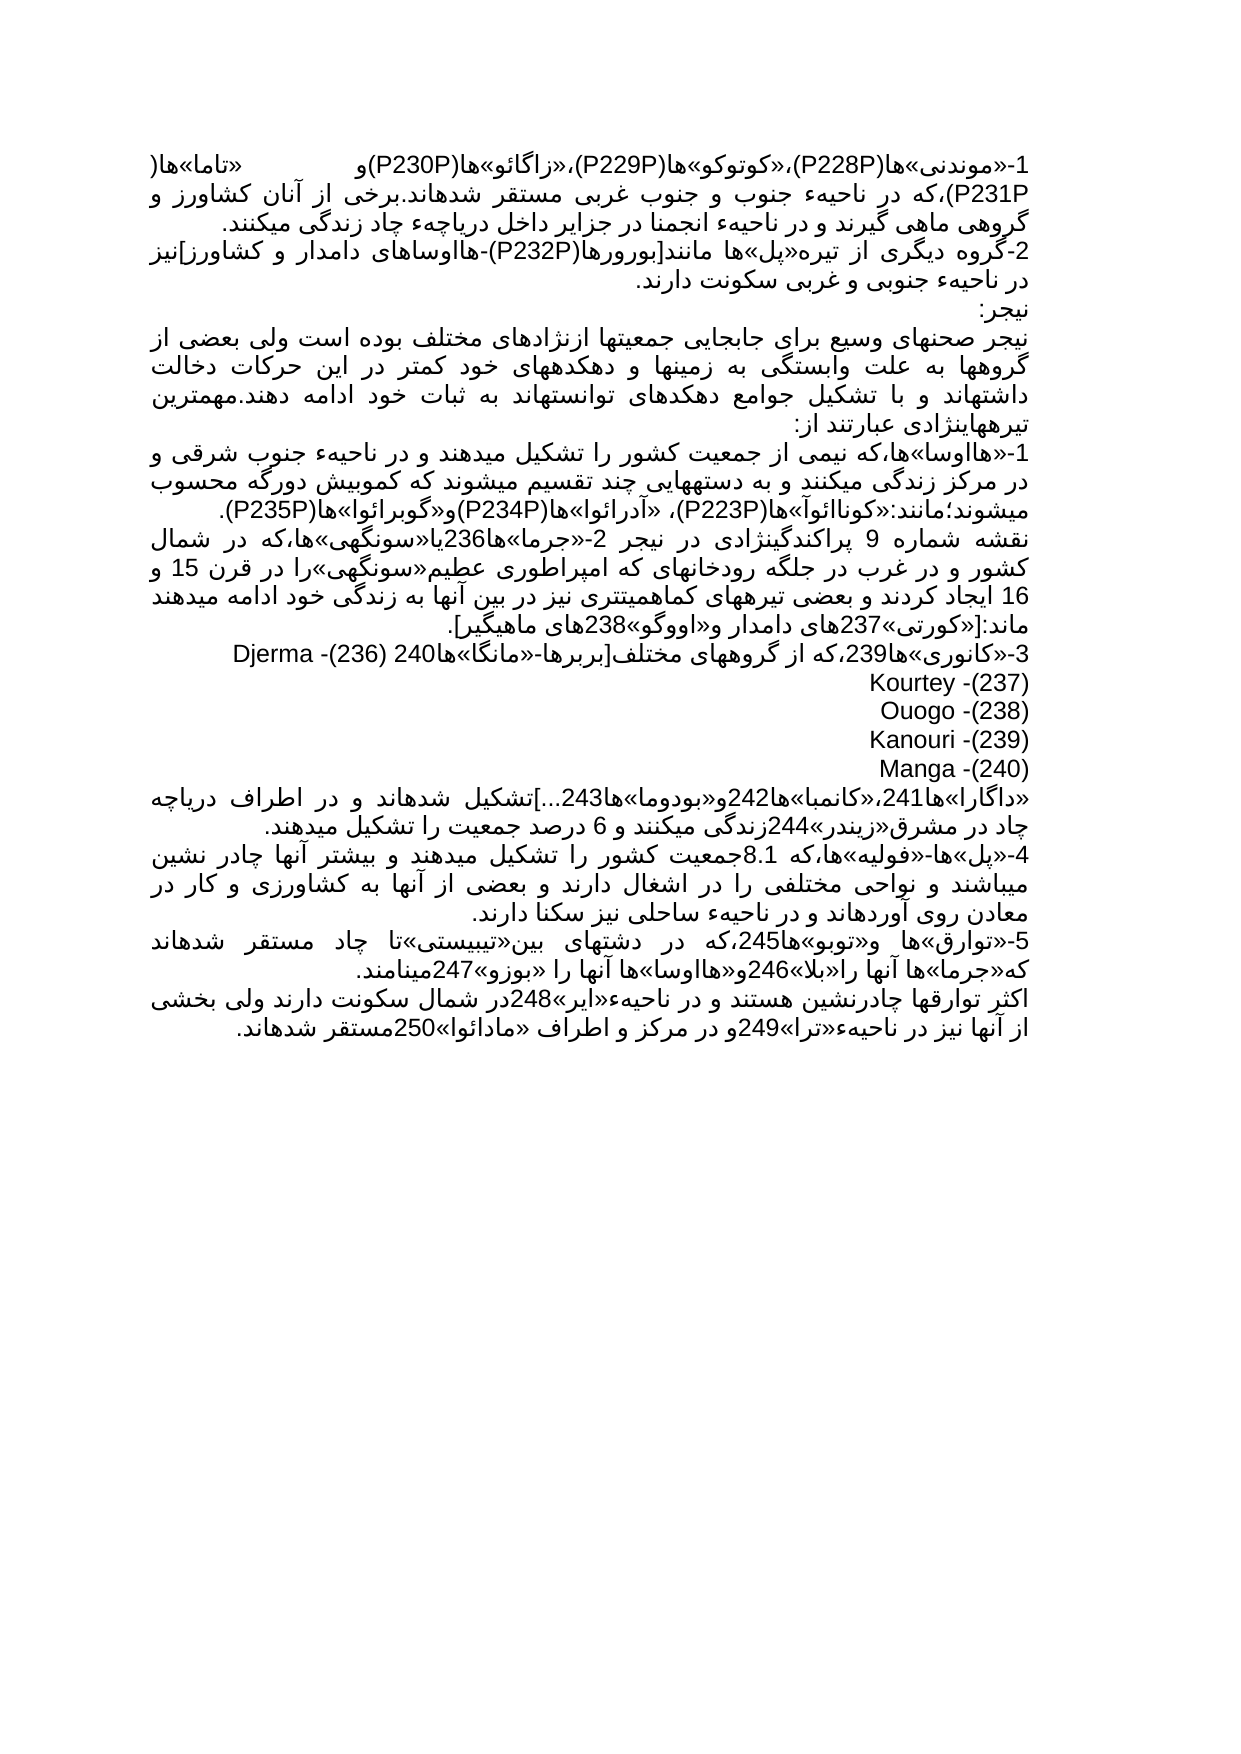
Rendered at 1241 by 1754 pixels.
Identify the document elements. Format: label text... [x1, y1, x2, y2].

text 1-«موندنی»ها(P228P)،«کوتوکو»ها(P229P)،«زاگائو»ها(P230P)و «تاما»ها(P231P)،که در ناحیهء جنوب و جنوب غربی مستقر شده‏اند.برخی از آنان‏ کشاورز و گروهی ماهی گیرند و در ناحیهء انجمنا در جزایر داخل دریاچهء چاد زندگی می‏کنند. [150, 150, 1029, 236]
text 1-«هااوسا»ها،که نیمی از جمعیت کشور را تشکیل می‏دهند و در ناحیهء جنوب شرقی و در مرکز زندگی می‏کنند و به دسته‏هایی چند تقسیم می‏شوند که کم‏وبیش دورگه محسوب می‏شوند؛مانند:«کوناائوآ»ها(P223P)، «آدرائوا»ها(P234P)و«گوبرائوا»ها(P235P). [150, 437, 1029, 524]
text (240)- Manga [150, 754, 1029, 782]
text 4-«پل»ها-«فولیه»ها،که 8.1جمعیت کشور را تشکیل می‏دهند و بیشتر آنها چادر نشین می‏باشند و نواحی مختلفی را در اشغال دارند و بعضی‏ از آنها به کشاورزی و کار در معادن روی آورده‏اند و در ناحیهء ساحلی نیز سکنا دارند. [150, 840, 1029, 926]
text (237)- Kourtey [150, 667, 1029, 696]
text (239)- Kanouri [150, 725, 1029, 754]
text 5-«توارق»ها و«توبو»ها245،که در دشتهای بین«تی‏بی‏ستی»تا چاد مستقر شده‏اند که«جرما»ها آنها را«بلا»246و«هااوسا»ها آنها را «بوزو»247می‏نامند. [150, 926, 1029, 984]
text نیجر صحنه‏ای وسیع برای جابجایی جمعیتها ازنژادهای مختلف بوده‏ است ولی بعضی از گروهها به علت وابستگی به زمینها و دهکده‏های خود کمتر در این حرکات دخالت داشته‏اند و با تشکیل جوامع دهکده‏ای توانسته‏اند به ثبات خود ادامه دهند.مهمترین تیره‏های‏نژادی عبارتند از: [150, 322, 1029, 437]
text (238)- Ouogo [150, 696, 1029, 725]
text نیجر: [150, 294, 1029, 322]
text اکثر توارق‏ها چادرنشین هستند و در ناحیهء«ایر»248در شمال سکونت‏ دارند ولی بخشی از آنها نیز در ناحیهء«ترا»249و در مرکز و اطراف‏ «مادائوا»250مستقر شده‏اند. [150, 984, 1029, 1041]
text 3-«کانوری»ها239،که از گروههای مختلف‏[بربرها-«مانگا»ها240 (236)- Djerma [150, 639, 1029, 667]
text 2-گروه دیگری از تیره«پل»ها مانند[بورورها(P232P)-هااوساهای‏ دامدار و کشاورز]نیز در ناحیهء جنوبی و غربی سکونت دارند. [150, 236, 1029, 294]
text «داگارا»ها241،«کانمبا»ها242و«بودوما»ها243...]تشکیل شده‏اند و در اطراف دریاچه چاد در مشرق«زیندر»244زندگی می‏کنند و 6 درصد جمعیت‏ را تشکیل می‏دهند. [150, 782, 1029, 840]
text نقشه شماره 9 پراکندگی‏نژادی در نیجر 2-«جرما»ها236یا«سونگهی»ها،که در شمال کشور و در غرب در جلگه رودخانه‏ای که امپراطوری عطیم«سونگهی»را در قرن 15 و 16 ایجاد کردند و بعضی تیره‏های کم‏اهمیت‏تری نیز در بین آنها به زندگی خود ادامه می‏دهند ماند:[«کورتی»237های دامدار و«اووگو»238های‏ ماهیگیر]. [150, 524, 1029, 639]
